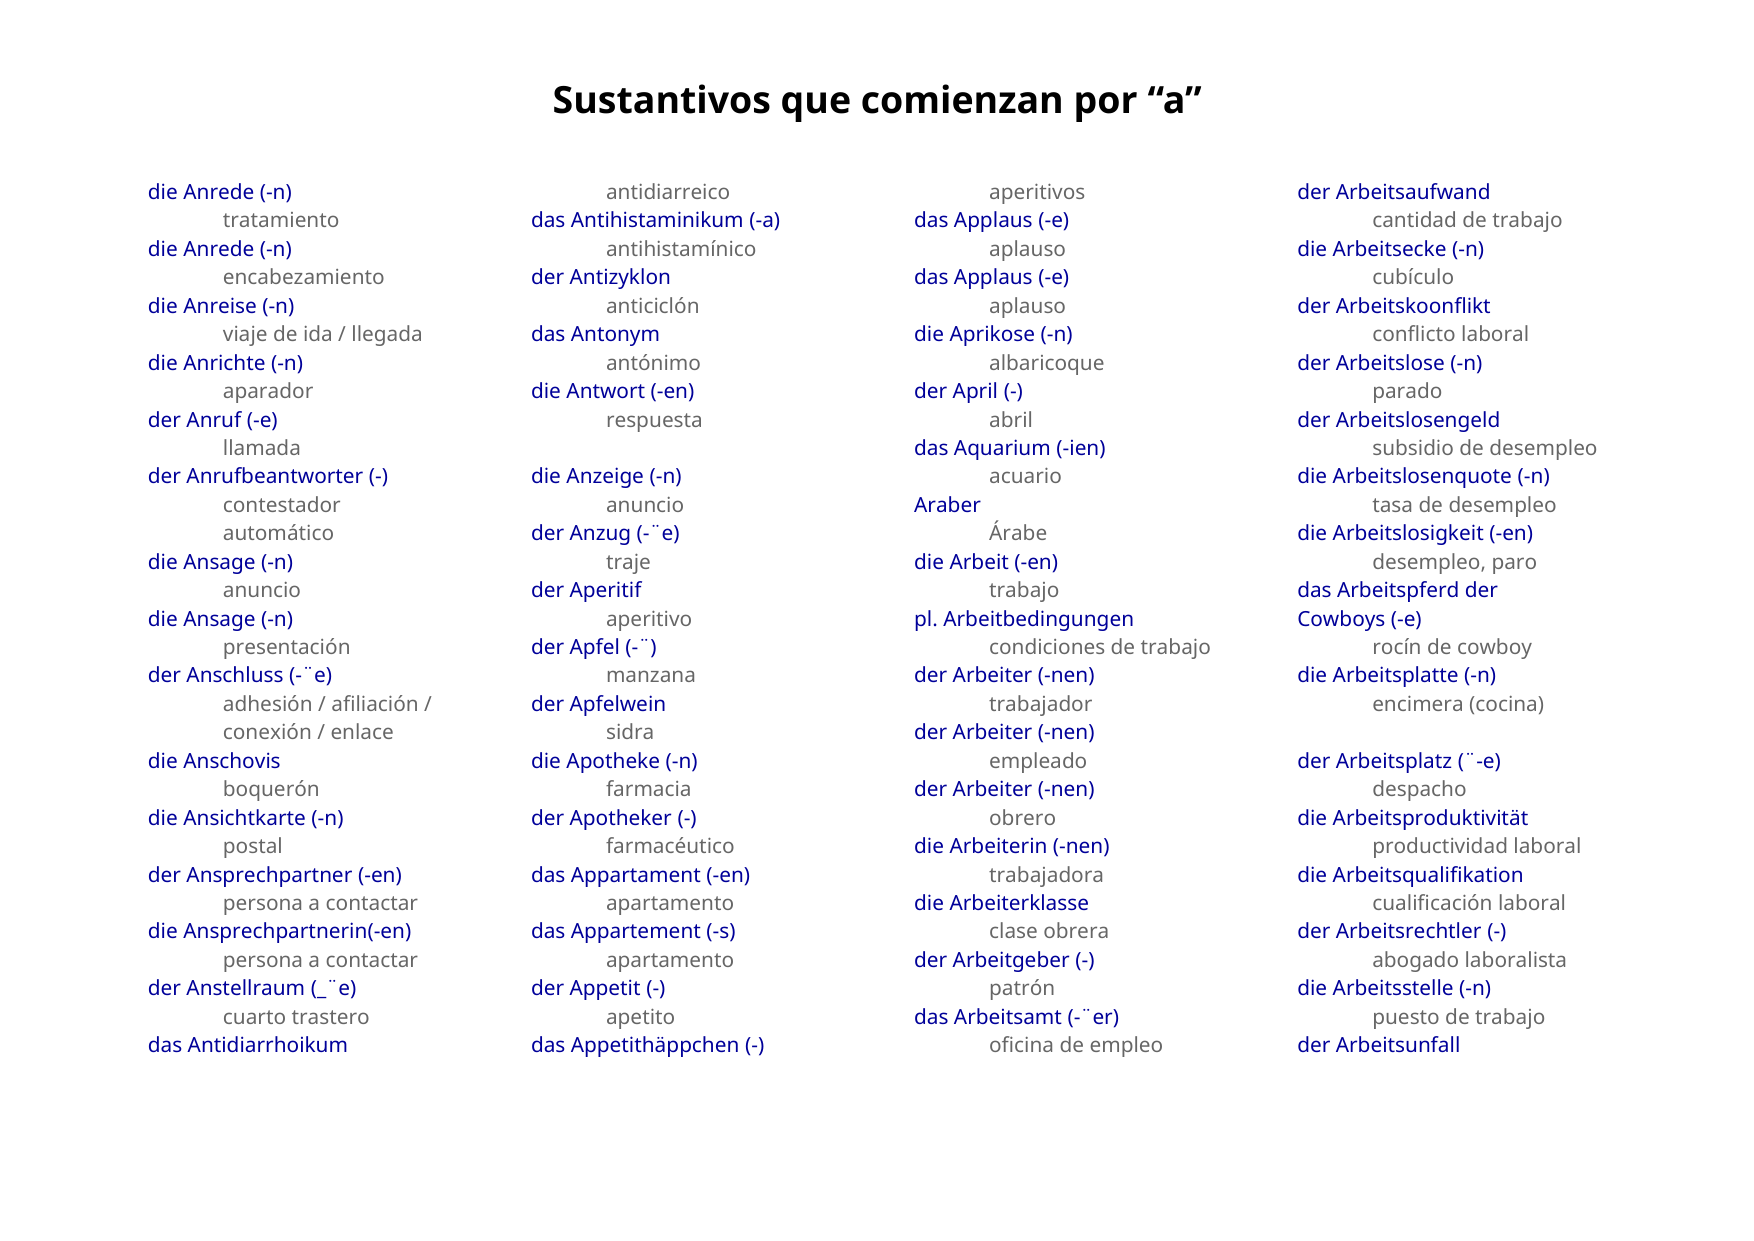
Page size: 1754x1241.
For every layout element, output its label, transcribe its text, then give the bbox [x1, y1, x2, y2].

text trabajadora [989, 860, 1223, 888]
text Árabe [989, 518, 1223, 547]
text aplauso [989, 291, 1223, 319]
text productividad laboral [1372, 831, 1606, 860]
text das Applaus (-e) [914, 206, 1223, 234]
text persona a contactar [223, 888, 457, 917]
text aperitivos [989, 177, 1223, 206]
text der Arbeitsrechtler (-) [1297, 917, 1606, 945]
text aparador [223, 376, 457, 405]
text die Ansage (-n) [148, 547, 457, 575]
text der Arbeitsaufwand [1297, 177, 1606, 206]
text das Arbeitsamt (-¨er) [914, 1002, 1223, 1030]
text abril [989, 405, 1223, 433]
text das Antidiarrhoikum [148, 1030, 457, 1059]
text der Arbeitsunfall [1297, 1030, 1606, 1059]
text aperitivo [606, 604, 840, 632]
text despacho [1372, 774, 1606, 803]
text antidiarreico [606, 177, 840, 206]
text obrero [989, 803, 1223, 831]
text der Apfelwein [531, 689, 840, 717]
text die Arbeitsproduktivität [1297, 803, 1606, 831]
text der Apotheker (-) [531, 803, 840, 831]
text trabajo [989, 575, 1223, 604]
text rocín de cowboy [1372, 632, 1606, 661]
text die Arbeitslosigkeit (-en) [1297, 518, 1606, 547]
text das Applaus (-e) [914, 262, 1223, 291]
text die Ansage (-n) [148, 604, 457, 632]
text die Arbeitslosenquote (-n) [1297, 462, 1606, 490]
text viaje de ida / llegada [223, 319, 457, 348]
text acuario [989, 462, 1223, 490]
text der Arbeitsplatz (¨-e) [1297, 746, 1606, 774]
text die Ansichtkarte (-n) [148, 803, 457, 831]
text manzana [606, 661, 840, 689]
text der Anstellraum (_¨e) [148, 973, 457, 1002]
text anuncio [223, 575, 457, 604]
text cantidad de trabajo [1372, 206, 1606, 234]
text die Ansprechpartnerin(-en) [148, 917, 457, 945]
text condiciones de trabajo [989, 632, 1223, 661]
text contestador automático [223, 490, 457, 547]
text pl. Arbeitbedingungen [914, 604, 1223, 632]
text antónimo [606, 348, 840, 376]
text abogado laboralista [1372, 945, 1606, 973]
text tratamiento [223, 206, 457, 234]
text cubículo [1372, 262, 1606, 291]
text die Arbeitsqualifikation [1297, 860, 1606, 888]
text die Anreise (-n) [148, 291, 457, 319]
text apartamento [606, 945, 840, 973]
text der Appetit (-) [531, 973, 840, 1002]
text postal [223, 831, 457, 860]
text der Anschluss (-¨e) [148, 661, 457, 689]
text das Aquarium (-ien) [914, 433, 1223, 462]
text apartamento [606, 888, 840, 917]
text anticiclón [606, 291, 840, 319]
text traje [606, 547, 840, 575]
text persona a contactar [223, 945, 457, 973]
text der April (-) [914, 376, 1223, 405]
text trabajador [989, 689, 1223, 717]
text der Arbeitslosengeld [1297, 405, 1606, 433]
text die Antwort (-en) [531, 376, 840, 405]
text parado [1372, 376, 1606, 405]
text cuarto trastero [223, 1002, 457, 1030]
text der Ansprechpartner (-en) [148, 860, 457, 888]
text encabezamiento [223, 262, 457, 291]
text der Aperitif [531, 575, 840, 604]
text encimera (cocina) [1372, 689, 1606, 717]
text die Arbeit (-en) [914, 547, 1223, 575]
text der Arbeitgeber (-) [914, 945, 1223, 973]
text das Antonym [531, 319, 840, 348]
text der Arbeitskoonflikt [1297, 291, 1606, 319]
text llamada [223, 433, 457, 462]
text farmacéutico [606, 831, 840, 860]
text conflicto laboral [1372, 319, 1606, 348]
text tasa de desempleo [1372, 490, 1606, 518]
text oficina de empleo [989, 1030, 1223, 1059]
text anuncio [606, 490, 840, 518]
text farmacia [606, 774, 840, 803]
text sidra [606, 717, 840, 746]
text die Aprikose (-n) [914, 319, 1223, 348]
text der Arbeiter (-nen) [914, 661, 1223, 689]
text das Appartament (-en) [531, 860, 840, 888]
text der Arbeiter (-nen) [914, 774, 1223, 803]
text das Antihistaminikum (-a) [531, 206, 840, 234]
text presentación [223, 632, 457, 661]
text empleado [989, 746, 1223, 774]
text die Arbeiterin (-nen) [914, 831, 1223, 860]
text die Apotheke (-n) [531, 746, 840, 774]
text das Appartement (-s) [531, 917, 840, 945]
text die Anschovis [148, 746, 457, 774]
text patrón [989, 973, 1223, 1002]
text clase obrera [989, 917, 1223, 945]
text der Apfel (-¨) [531, 632, 840, 661]
text subsidio de desempleo [1372, 433, 1606, 462]
text Araber [914, 490, 1223, 518]
text der Arbeitslose (-n) [1297, 348, 1606, 376]
text die Anrede (-n) [148, 234, 457, 262]
text das Arbeitspferd der Cowboys (-e) [1297, 575, 1606, 632]
text die Arbeitsplatte (-n) [1297, 661, 1606, 689]
text die Anzeige (-n) [531, 462, 840, 490]
text die Anrichte (-n) [148, 348, 457, 376]
text der Arbeiter (-nen) [914, 717, 1223, 746]
text aplauso [989, 234, 1223, 262]
text antihistamínico [606, 234, 840, 262]
text puesto de trabajo [1372, 1002, 1606, 1030]
text respuesta [606, 405, 840, 433]
text albaricoque [989, 348, 1223, 376]
text desempleo, paro [1372, 547, 1606, 575]
text die Arbeitsstelle (-n) [1297, 973, 1606, 1002]
text der Anrufbeantworter (-) [148, 462, 457, 490]
text cualificación laboral [1372, 888, 1606, 917]
text apetito [606, 1002, 840, 1030]
text das Appetithäppchen (-) [531, 1030, 840, 1059]
text die Arbeiterklasse [914, 888, 1223, 917]
text adhesión / afiliación / conexión / enlace [223, 689, 457, 746]
text die Anrede (-n) [148, 177, 457, 206]
text der Antizyklon [531, 262, 840, 291]
text der Anzug (-¨e) [531, 518, 840, 547]
text die Arbeitsecke (-n) [1297, 234, 1606, 262]
text der Anruf (-e) [148, 405, 457, 433]
text boquerón [223, 774, 457, 803]
